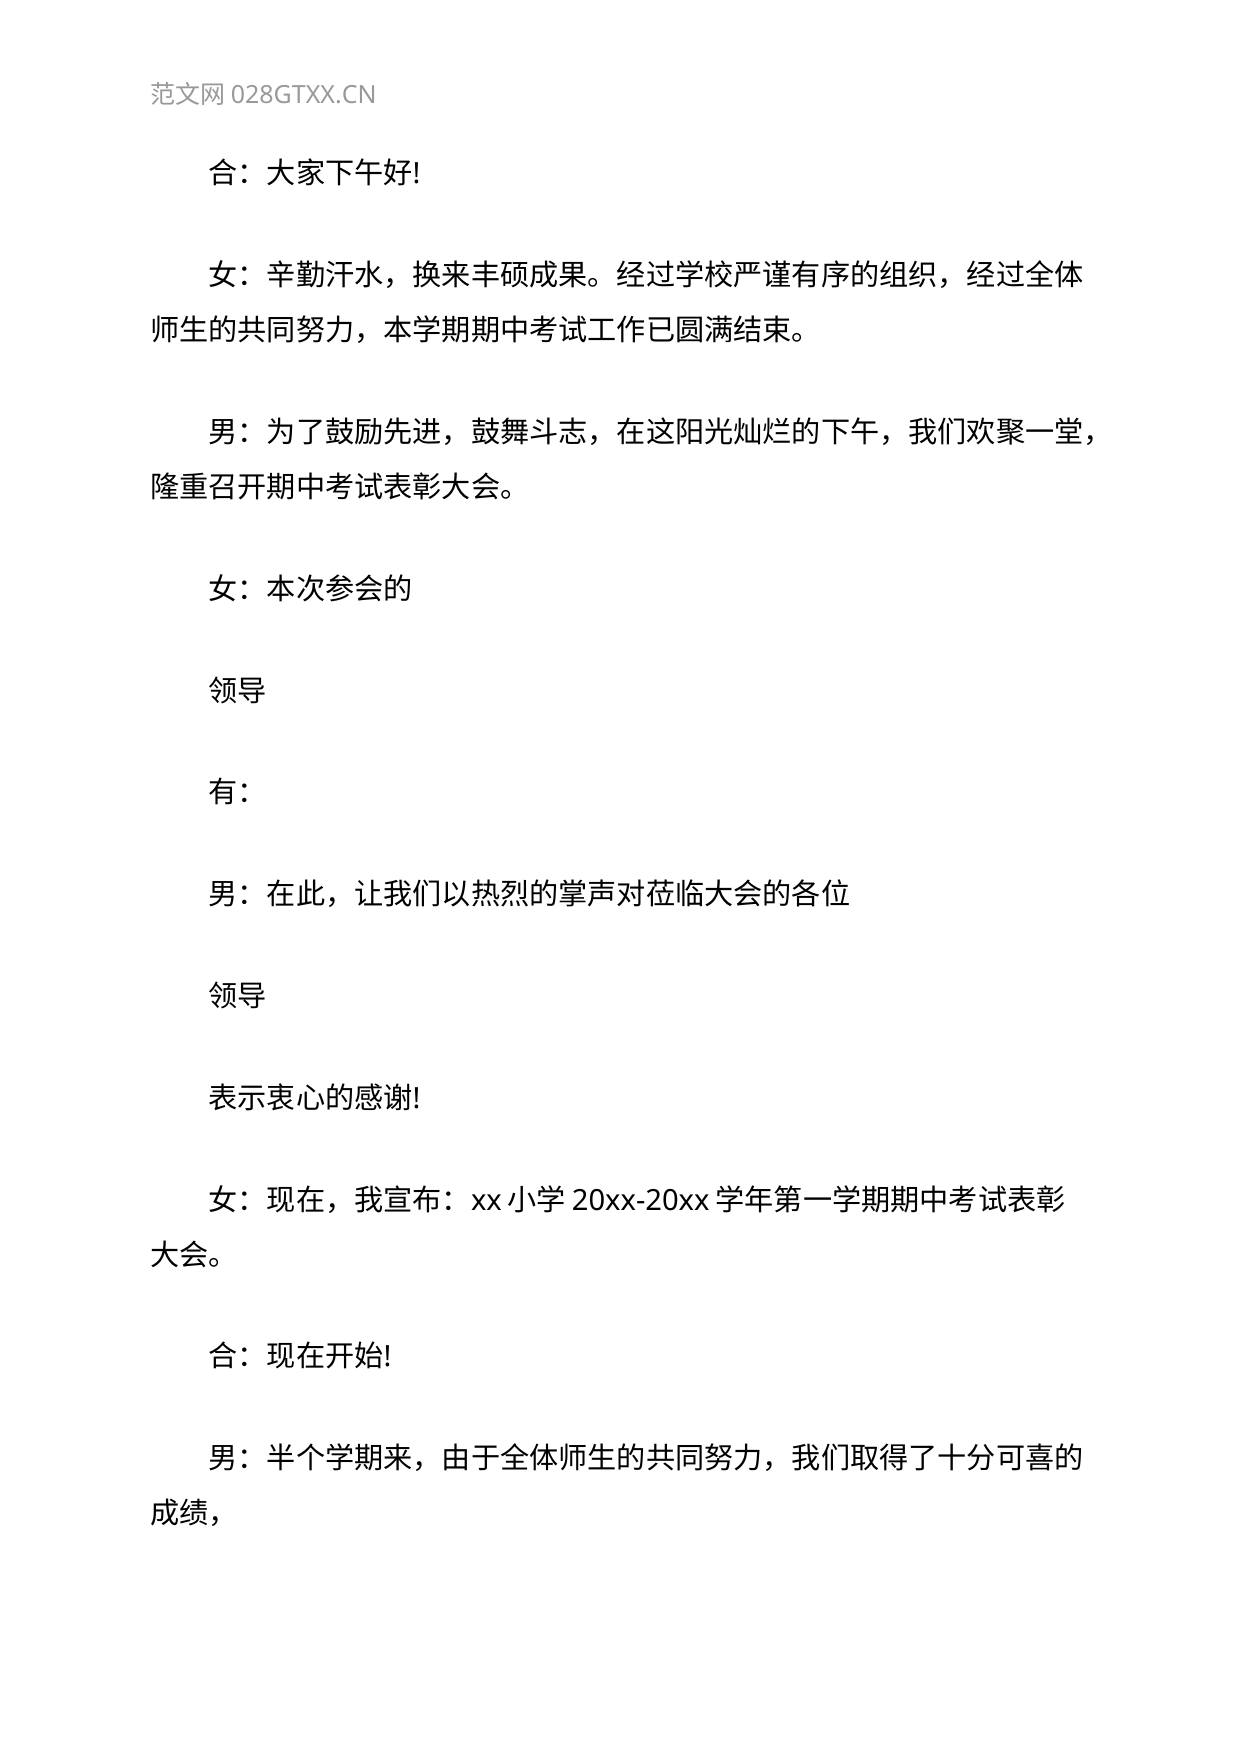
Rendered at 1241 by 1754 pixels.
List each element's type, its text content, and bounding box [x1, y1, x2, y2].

text 女：辛勤汗水，换来丰硕成果。经过学校严谨有序的组织，经过全体师生的共同努力，本学期期中考试工作已圆满结束。 [150, 252, 1090, 349]
text 合：大家下午好! [150, 150, 1090, 192]
text 合：现在开始! [150, 1333, 1090, 1375]
text 男：半个学期来，由于全体师生的共同努力，我们取得了十分可喜的成绩， [150, 1435, 1090, 1532]
text 女：现在，我宣布：xx小学20xx-20xx学年第一学期期中考试表彰大会。 [150, 1176, 1090, 1273]
text 领导 [150, 667, 1090, 709]
text 女：本次参会的 [150, 565, 1090, 608]
text 领导 [150, 972, 1090, 1015]
text 有： [150, 769, 1090, 811]
text 表示衷心的感谢! [150, 1074, 1090, 1117]
text 男：在此，让我们以热烈的掌声对莅临大会的各位 [150, 871, 1090, 913]
text 男：为了鼓励先进，鼓舞斗志，在这阳光灿烂的下午，我们欢聚一堂，隆重召开期中考试表彰大会。 [150, 409, 1090, 506]
